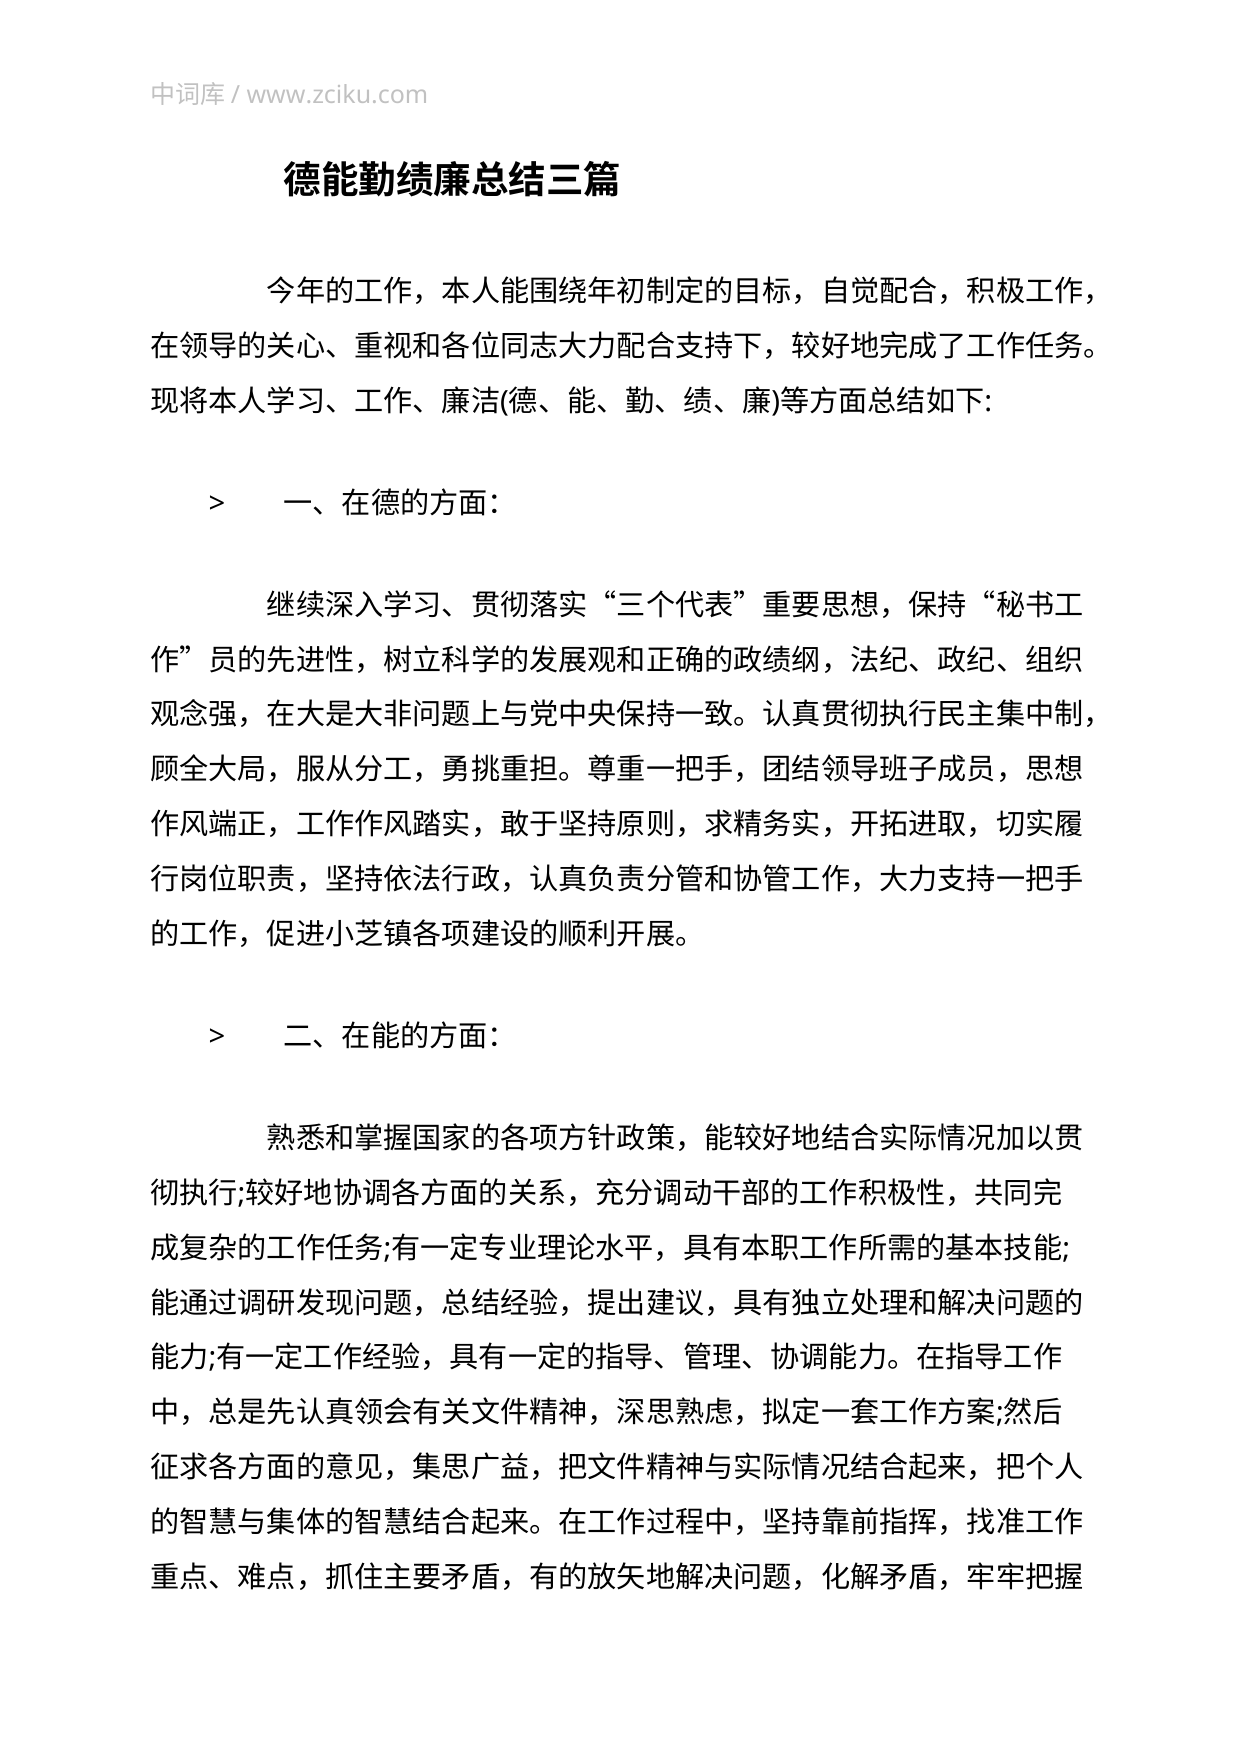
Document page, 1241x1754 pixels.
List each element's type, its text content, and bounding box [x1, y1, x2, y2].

text 今年的工作，本人能围绕年初制定的目标，自觉配合，积极工作，在领导的关心、重视和各位同志大力配合支持下，较好地完成了工作任务。现将本人学习、工作、廉洁(德、能、勤、绩、廉)等方面总结如下: [150, 267, 1090, 419]
text 继续深入学习、贯彻落实“三个代表”重要思想，保持“秘书工作”员的先进性，树立科学的发展观和正确的政绩纲，法纪、政纪、组织观念强，在大是大非问题上与党中央保持一致。认真贯彻执行民主集中制，顾全大局，服从分工，勇挑重担。尊重一把手，团结领导班子成员，思想作风端正，工作作风踏实，敢于坚持原则，求精务实，开拓进取，切实履行岗位职责，坚持依法行政，认真负责分管和协管工作，大力支持一把手的工作，促进小芝镇各项建设的顺利开展。 [150, 581, 1090, 953]
text > 二、在能的方面： [150, 1012, 1090, 1055]
text > 一、在德的方面： [150, 479, 1090, 522]
text 德能勤绩廉总结三篇 [150, 150, 1090, 204]
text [150, 1114, 1090, 1596]
